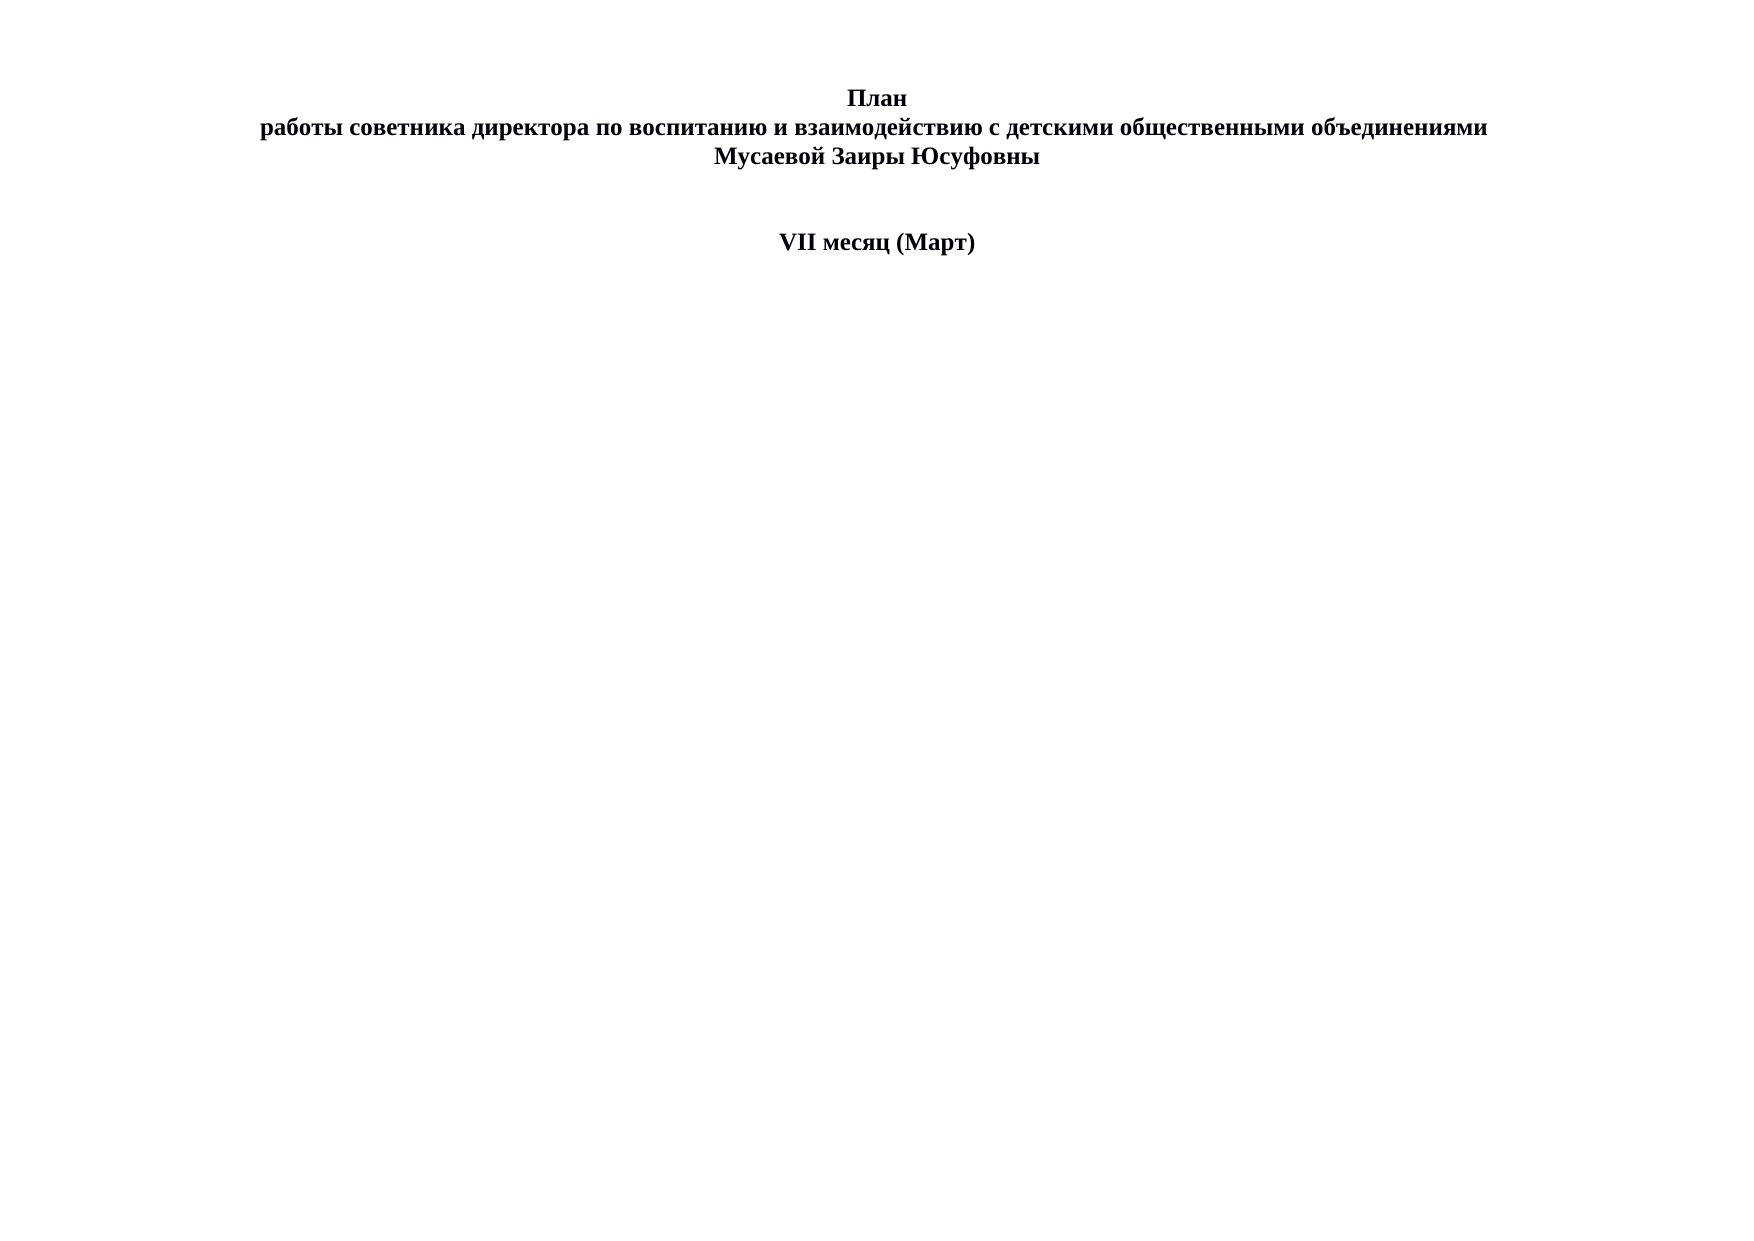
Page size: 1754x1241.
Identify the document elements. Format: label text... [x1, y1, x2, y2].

text работы советника директора по воспитанию и взаимодействию с детскими общественными объединениями Мусаевой Заиры Юсуфовны [118, 112, 1636, 170]
text План [118, 83, 1636, 112]
text VII месяц (Март) [118, 227, 1636, 256]
